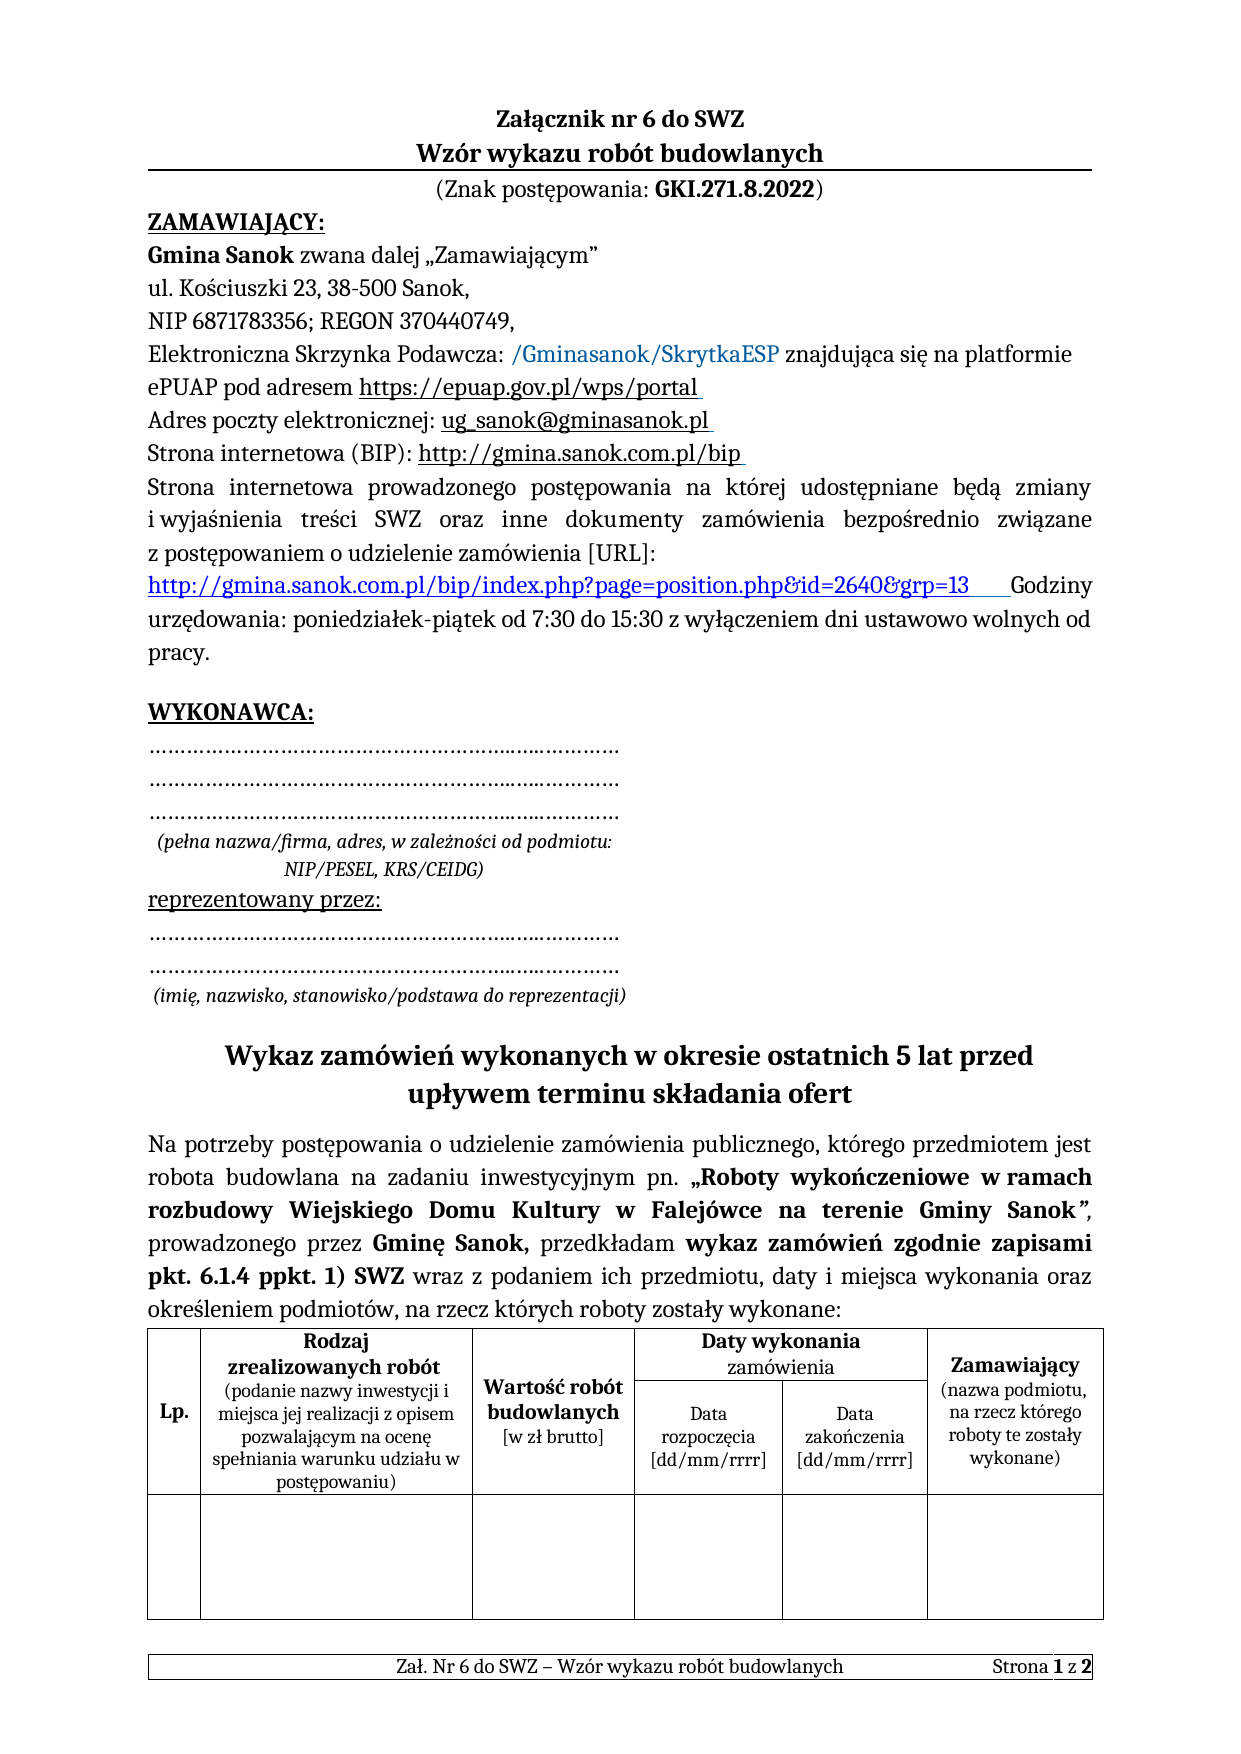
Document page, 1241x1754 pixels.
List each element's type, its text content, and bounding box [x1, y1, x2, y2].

table_header Zamawiający (nazwa podmiotu, na rzecz którego roboty te zostały wykonane) [928, 1329, 1103, 1494]
text ul. Kościuszki 23, 38-500 Sanok, [148, 274, 1092, 303]
text …………………………………………………..…..………… [148, 797, 650, 826]
text (imię, nazwisko, stanowisko/podstawa do reprezentacji) [148, 984, 1092, 1008]
table_header Wartość robót budowlanych [w zł brutto] [473, 1329, 634, 1494]
table_cell [473, 1495, 634, 1618]
table_cell Data zakończenia [dd/mm/rrrr] [783, 1381, 927, 1494]
table_cell [201, 1495, 472, 1618]
table_cell [635, 1495, 782, 1618]
text …………………………………………………..…..………… [148, 764, 650, 793]
text Strona internetowa prowadzonego postępowania na której udostępniane będą zmiany i wyjaśnienia treści SWZ oraz inne dokumenty zamówienia bezpośrednio związane z postępowaniem o udzielenie zamówienia [URL]: [148, 472, 1092, 567]
text WYKONAWCA: [148, 698, 1092, 727]
text …………………………………………………..…..………… [148, 918, 650, 947]
text Strona internetowa (BIP): http://gmina.sanok.com.pl/bip [148, 439, 1092, 468]
text …………………………………………………..…..………… [148, 731, 650, 760]
text NIP 6871783356; REGON 370440749, [148, 307, 1092, 336]
text (pełna nazwa/firma, adres, w zależności od podmiotu: NIP/PESEL, KRS/CEIDG) [148, 830, 621, 882]
table_header Rodzaj zrealizowanych robót (podanie nazwy inwestycji i miejsca jej realizacji z opisem pozwalającym na ocenę spełniania warunku udziału w postępowaniu) [201, 1329, 472, 1494]
table_header Lp. [148, 1329, 200, 1494]
text http://gmina.sanok.com.pl/bip/index.php?page=position.php&id=2640&grp=13 Godziny urzędowania: poniedziałek-piątek od 7:30 do 15:30 z wyłączeniem dni ustawowo wolnych od pracy. [148, 571, 1092, 666]
text Wykaz zamówień wykonanych w okresie ostatnich 5 lat przed upływem terminu składania ofert [166, 1039, 1092, 1111]
text Na potrzeby postępowania o udzielenie zamówienia publicznego, którego przedmiotem jest robota budowlana na zadaniu inwestycyjnym pn. „Roboty wykończeniowe w ramach rozbudowy Wiejskiego Domu Kultury w Falejówce na terenie Gminy Sanok”, prowadzonego przez Gminę Sanok, przedkładam wykaz zamówień zgodnie zapisami pkt. 6.1.4 ppkt. 1) SWZ wraz z podaniem ich przedmiotu, daty i miejsca wykonania oraz określeniem podmiotów, na rzecz których roboty zostały wykonane: [148, 1130, 1092, 1324]
text Gmina Sanok zwana dalej „Zamawiającym” [148, 241, 1092, 270]
text Elektroniczna Skrzynka Podawcza: /Gminasanok/SkrytkaESP znajdująca się na platformie ePUAP pod adresem https://epuap.gov.pl/wps/portal [148, 340, 1092, 402]
text reprezentowany przez: [148, 885, 1092, 914]
text Adres poczty elektronicznej: ug_sanok@gminasanok.pl [148, 406, 1092, 435]
table_cell [148, 1495, 200, 1618]
table_cell [783, 1495, 927, 1618]
text Wzór wykazu robót budowlanych [148, 138, 1092, 169]
table_cell [928, 1495, 1103, 1618]
table_cell Data rozpoczęcia [dd/mm/rrrr] [635, 1381, 782, 1494]
text Załącznik nr 6 do SWZ [148, 105, 1092, 134]
table_header Daty wykonania zamówienia [635, 1329, 927, 1380]
text …………………………………………………..…..………… [148, 951, 650, 980]
text (Znak postępowania: GKI.271.8.2022) [166, 175, 1092, 204]
text ZAMAWIAJĄCY: [148, 208, 1092, 237]
